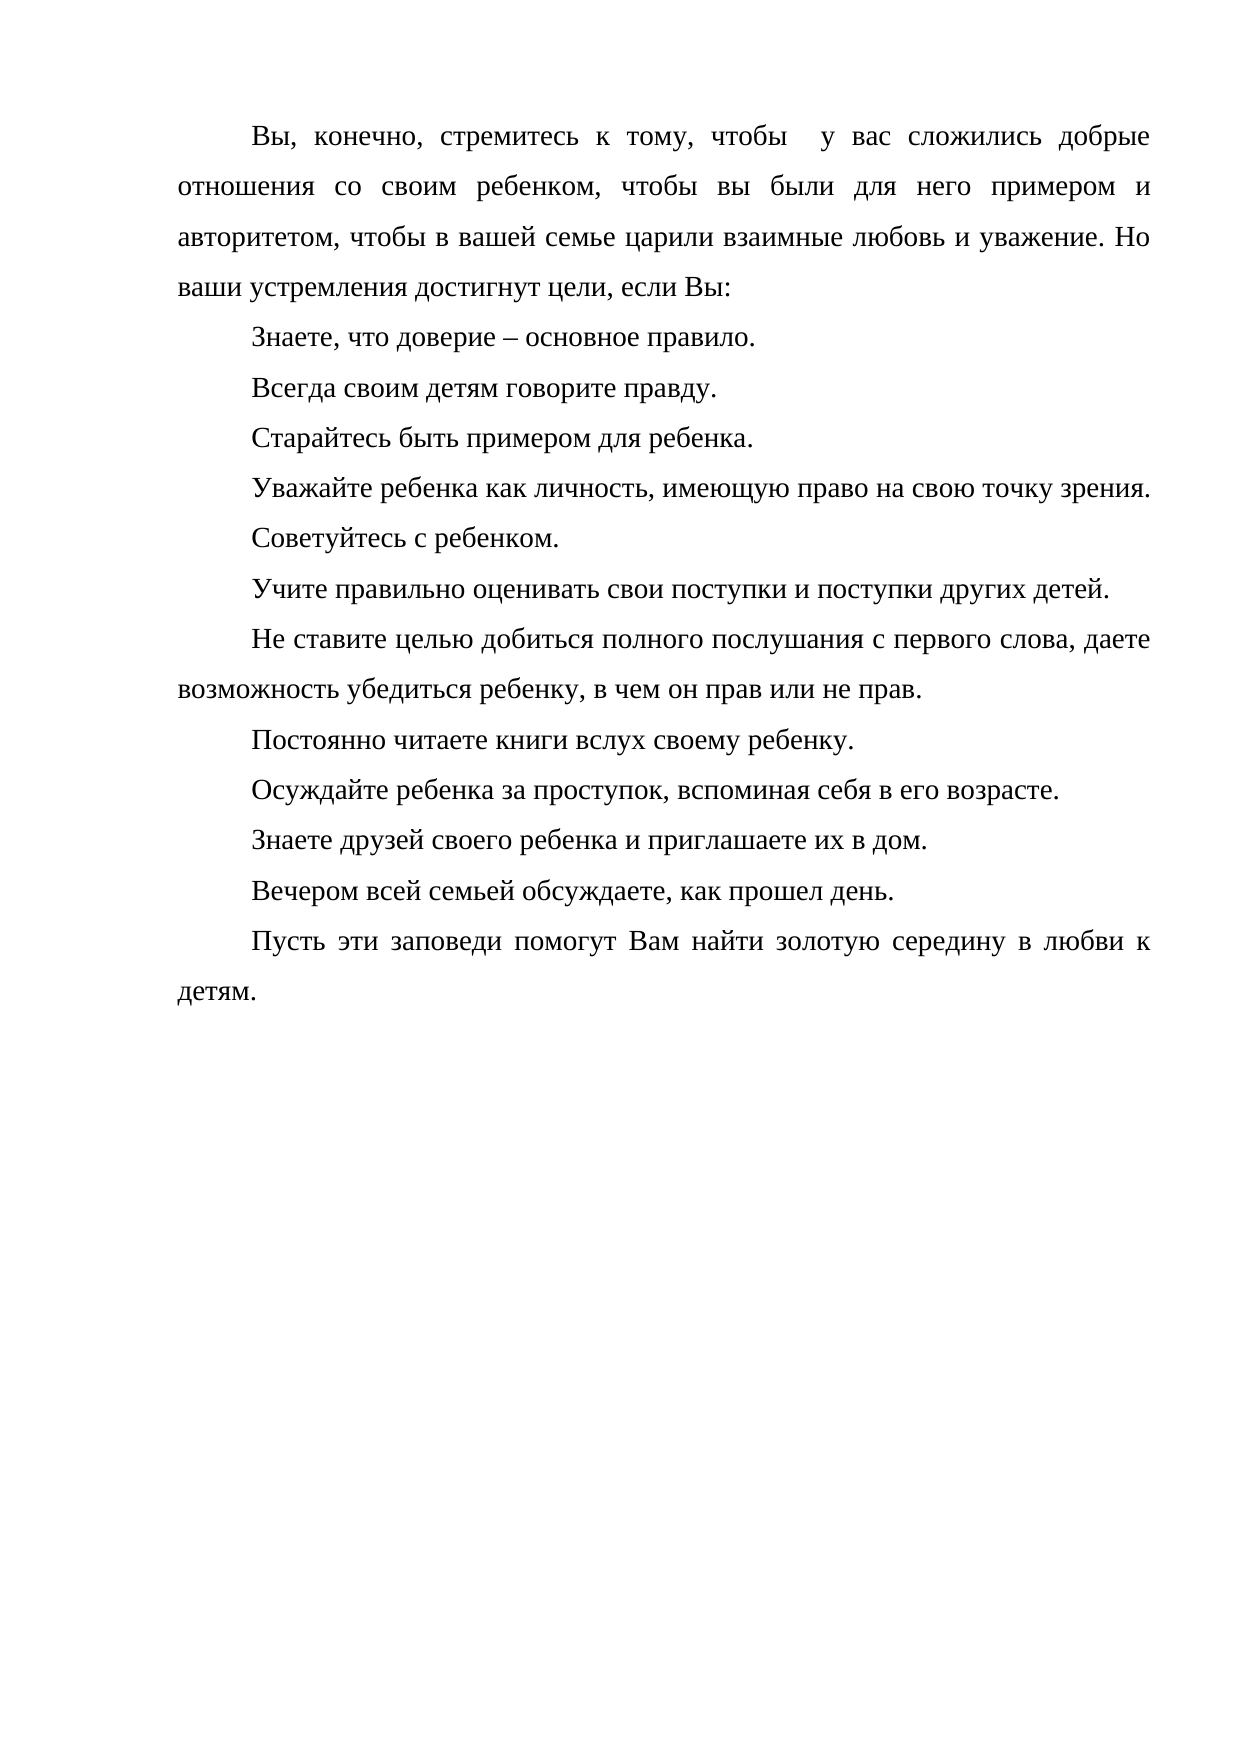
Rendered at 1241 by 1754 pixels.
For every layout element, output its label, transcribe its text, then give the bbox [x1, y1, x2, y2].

text Знаете друзей своего ребенка и приглашаете их в дом. [177, 822, 1152, 856]
text Осуждайте ребенка за проступок, вспоминая себя в его возрасте. [177, 772, 1152, 806]
text Вы, конечно, стремитесь к тому, чтобы у вас сложились добрые отношения со своим ребенком, чтобы вы были для него примером и авторитетом, чтобы в вашей семье царили взаимные любовь и уважение. Но ваши устремления достигнут цели, если Вы: [177, 118, 1152, 303]
text Постоянно читаете книги вслух своему ребенку. [177, 722, 1152, 755]
text Старайтесь быть примером для ребенка. [177, 420, 1152, 453]
text Не ставите целью добиться полного послушания с первого слова, даете возможность убедиться ребенку, в чем он прав или не прав. [177, 621, 1152, 705]
text Учите правильно оценивать свои поступки и поступки других детей. [177, 571, 1152, 604]
text Пусть эти заповеди помогут Вам найти золотую середину в любви к детям. [177, 923, 1152, 1007]
text Вечером всей семьей обсуждаете, как прошел день. [177, 873, 1152, 906]
text Уважайте ребенка как личность, имеющую право на свою точку зрения. [177, 470, 1152, 504]
text Знаете, что доверие – основное правило. [177, 319, 1152, 353]
text Всегда своим детям говорите правду. [177, 370, 1152, 403]
text Советуйтесь с ребенком. [177, 521, 1152, 554]
